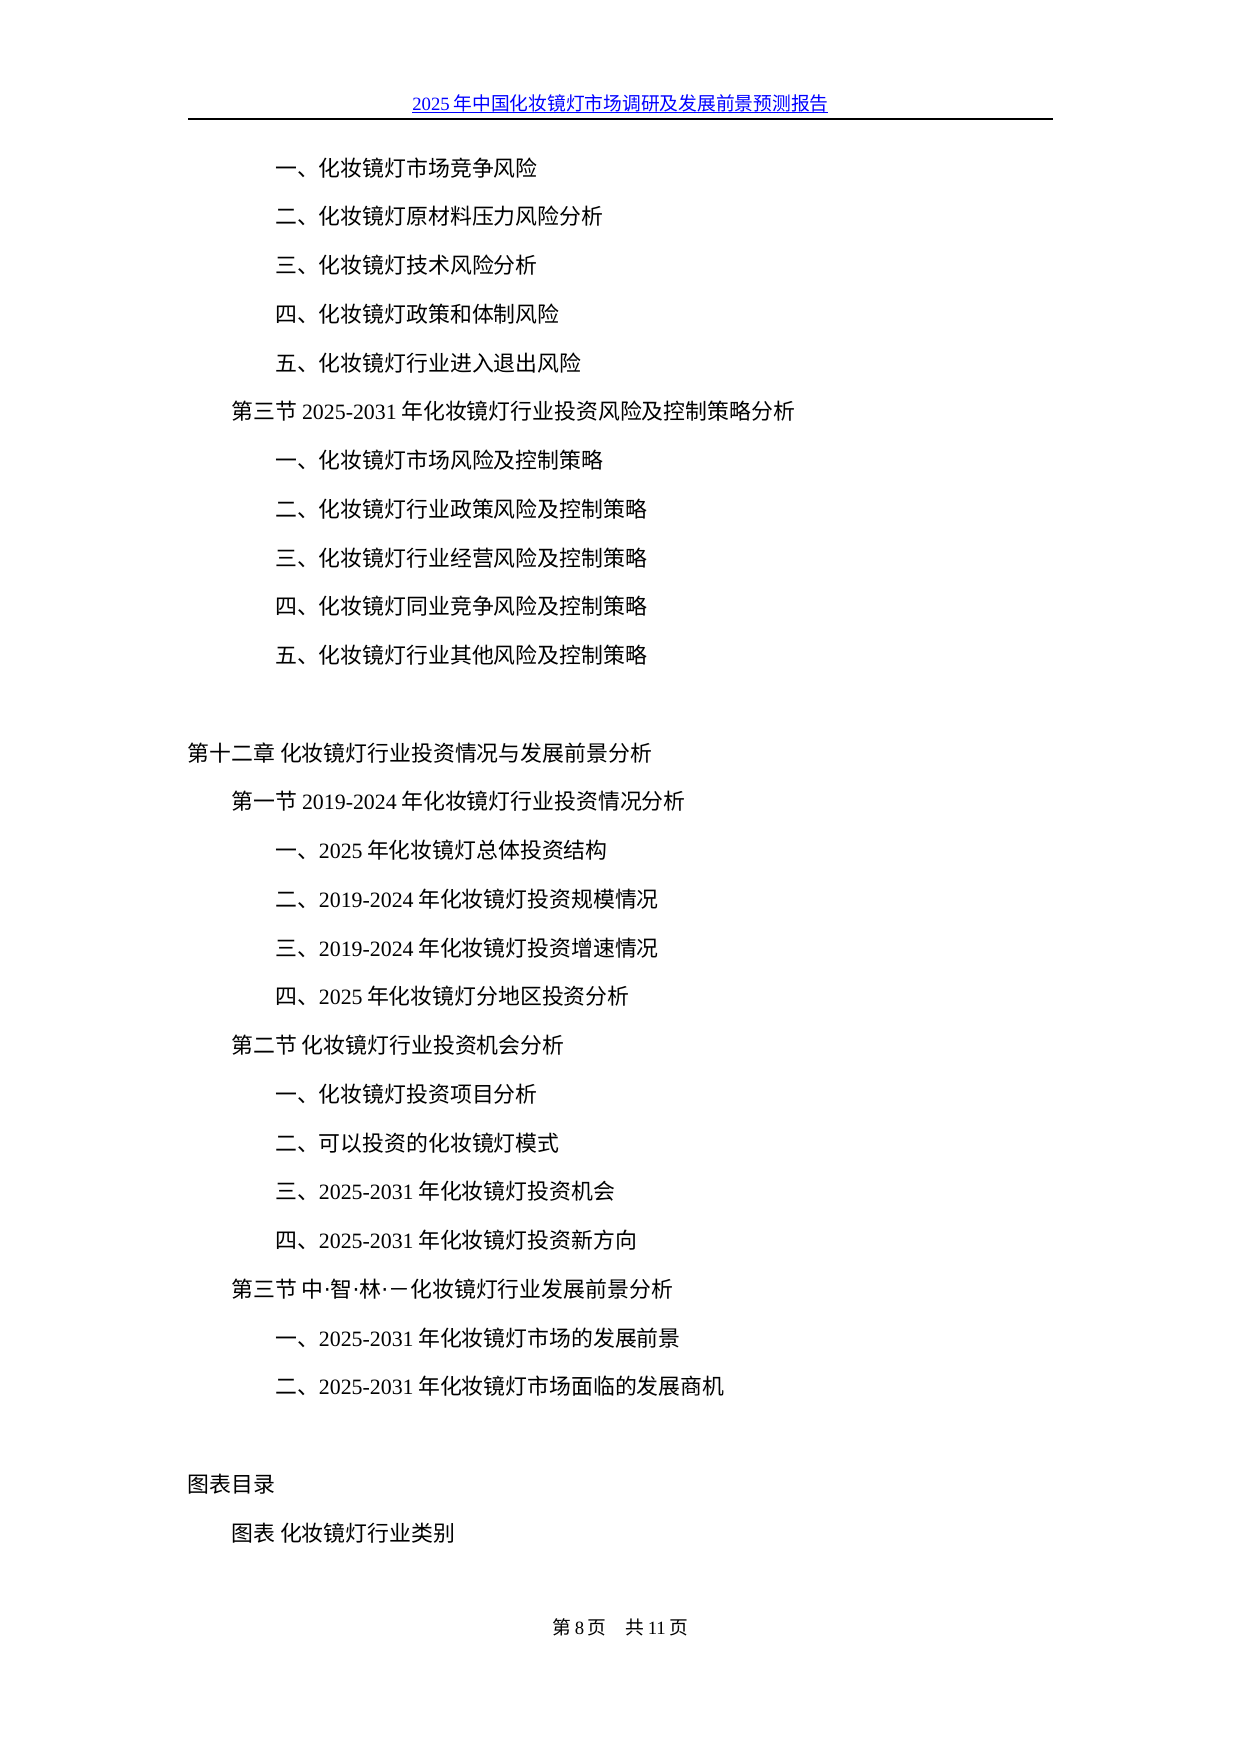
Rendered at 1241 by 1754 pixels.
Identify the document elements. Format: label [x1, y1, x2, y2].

text [187, 150, 1053, 1548]
